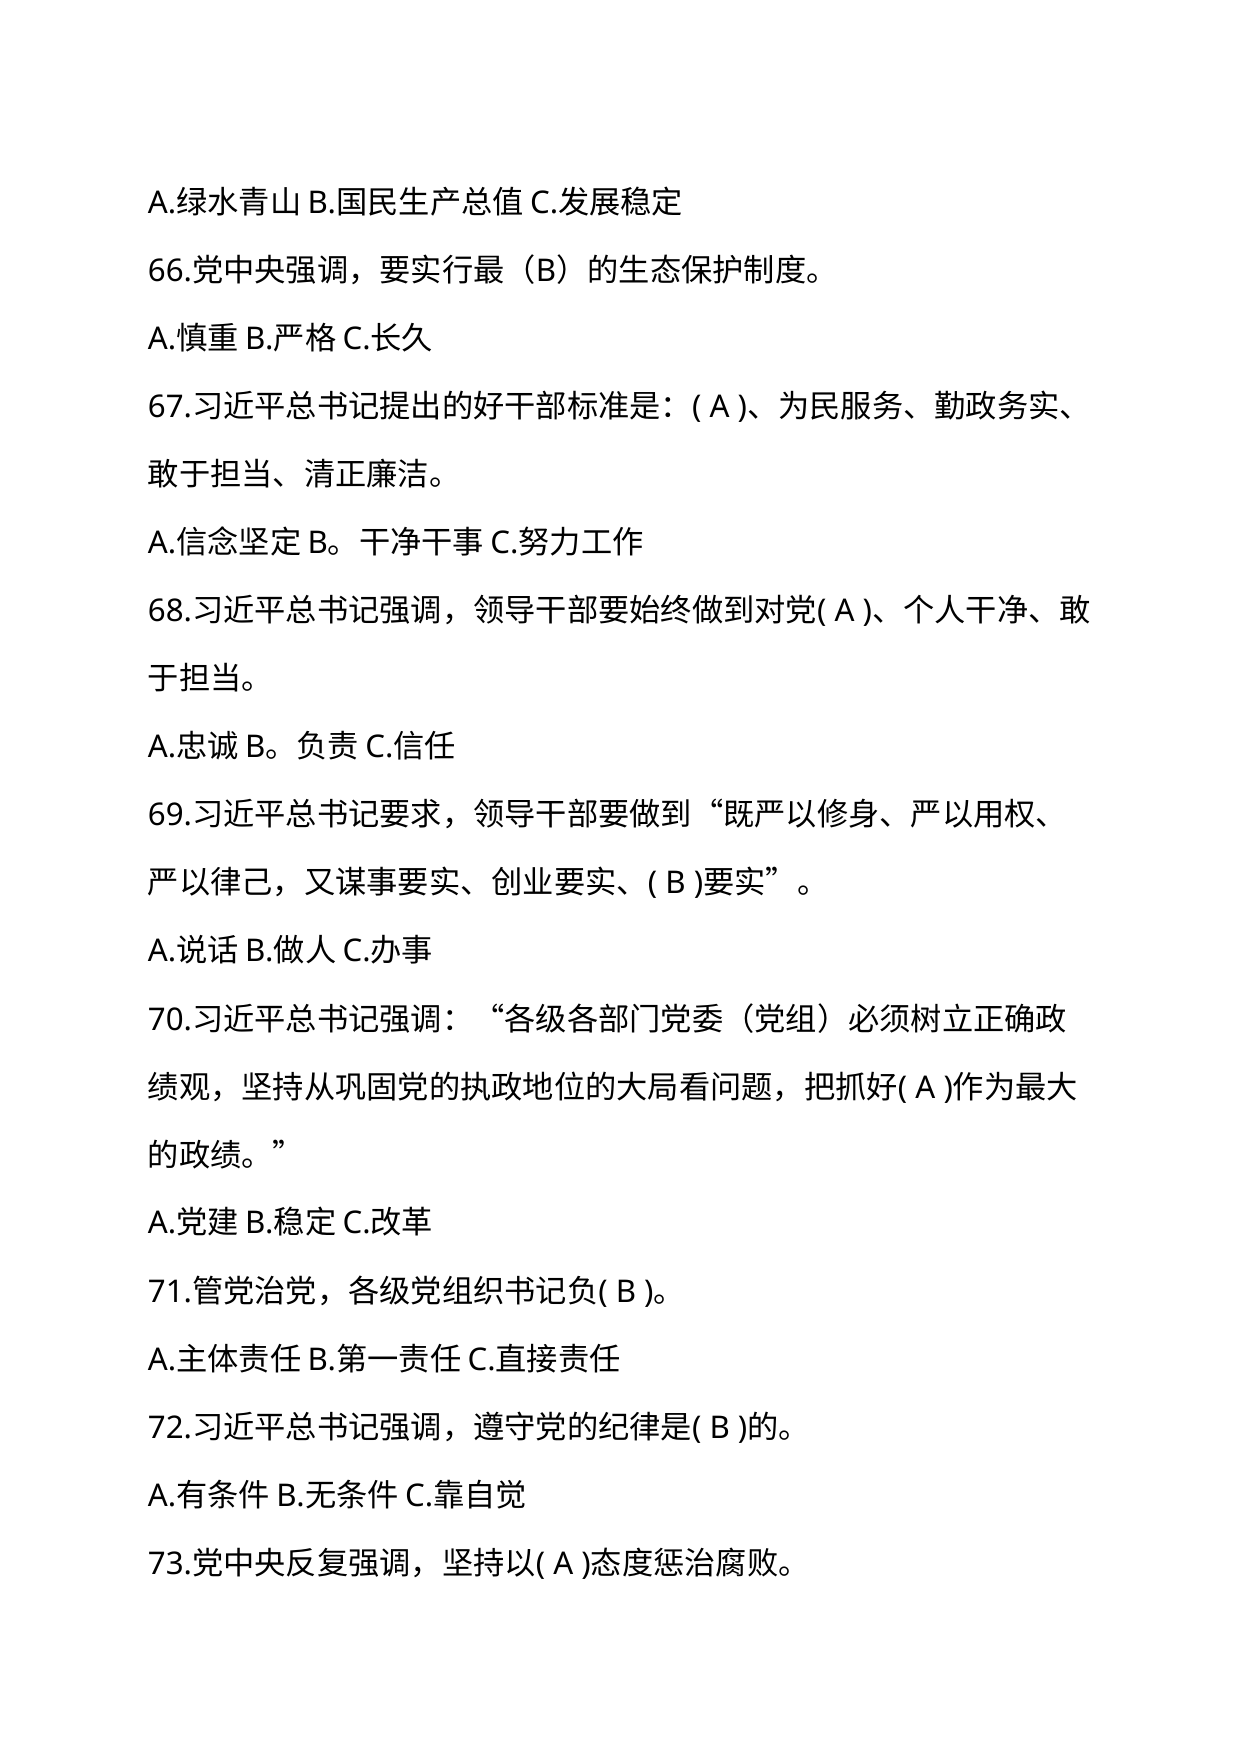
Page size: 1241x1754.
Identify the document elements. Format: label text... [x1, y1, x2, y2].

text 68.习近平总书记强调，领导干部要始终做到对党( A )、个人干净、敢于担当。 [148, 586, 1092, 699]
text A.说话B.做人C.办事 [148, 926, 1092, 971]
text 72.习近平总书记强调，遵守党的纪律是( B )的。 [148, 1402, 1092, 1447]
text 67.习近平总书记提出的好干部标准是：( A )、为民服务、勤政务实、敢于担当、清正廉洁。 [148, 382, 1092, 495]
text 70.习近平总书记强调：“各级各部门党委（党组）必须树立正确政绩观，坚持从巩固党的执政地位的大局看问题，把抓好( A )作为最大的政绩。” [148, 994, 1092, 1175]
text 66.党中央强调，要实行最（B）的生态保护制度。 [148, 245, 1092, 291]
text A.慎重B.严格C.长久 [148, 313, 1092, 359]
text A.主体责任B.第一责任C.直接责任 [148, 1334, 1092, 1379]
text 73.党中央反复强调，坚持以( A )态度惩治腐败。 [148, 1538, 1092, 1584]
text A.党建B.稳定C.改革 [148, 1198, 1092, 1243]
text 71.管党治党，各级党组织书记负( B )。 [148, 1266, 1092, 1311]
text A.绿水青山B.国民生产总值C.发展稳定 [148, 177, 1092, 223]
text A.信念坚定B。干净干事C.努力工作 [148, 517, 1092, 563]
text A.忠诚B。负责C.信任 [148, 721, 1092, 767]
text A.有条件B.无条件C.靠自觉 [148, 1470, 1092, 1516]
text 69.习近平总书记要求，领导干部要做到“既严以修身、严以用权、严以律己，又谋事要实、创业要实、( B )要实”。 [148, 789, 1092, 903]
